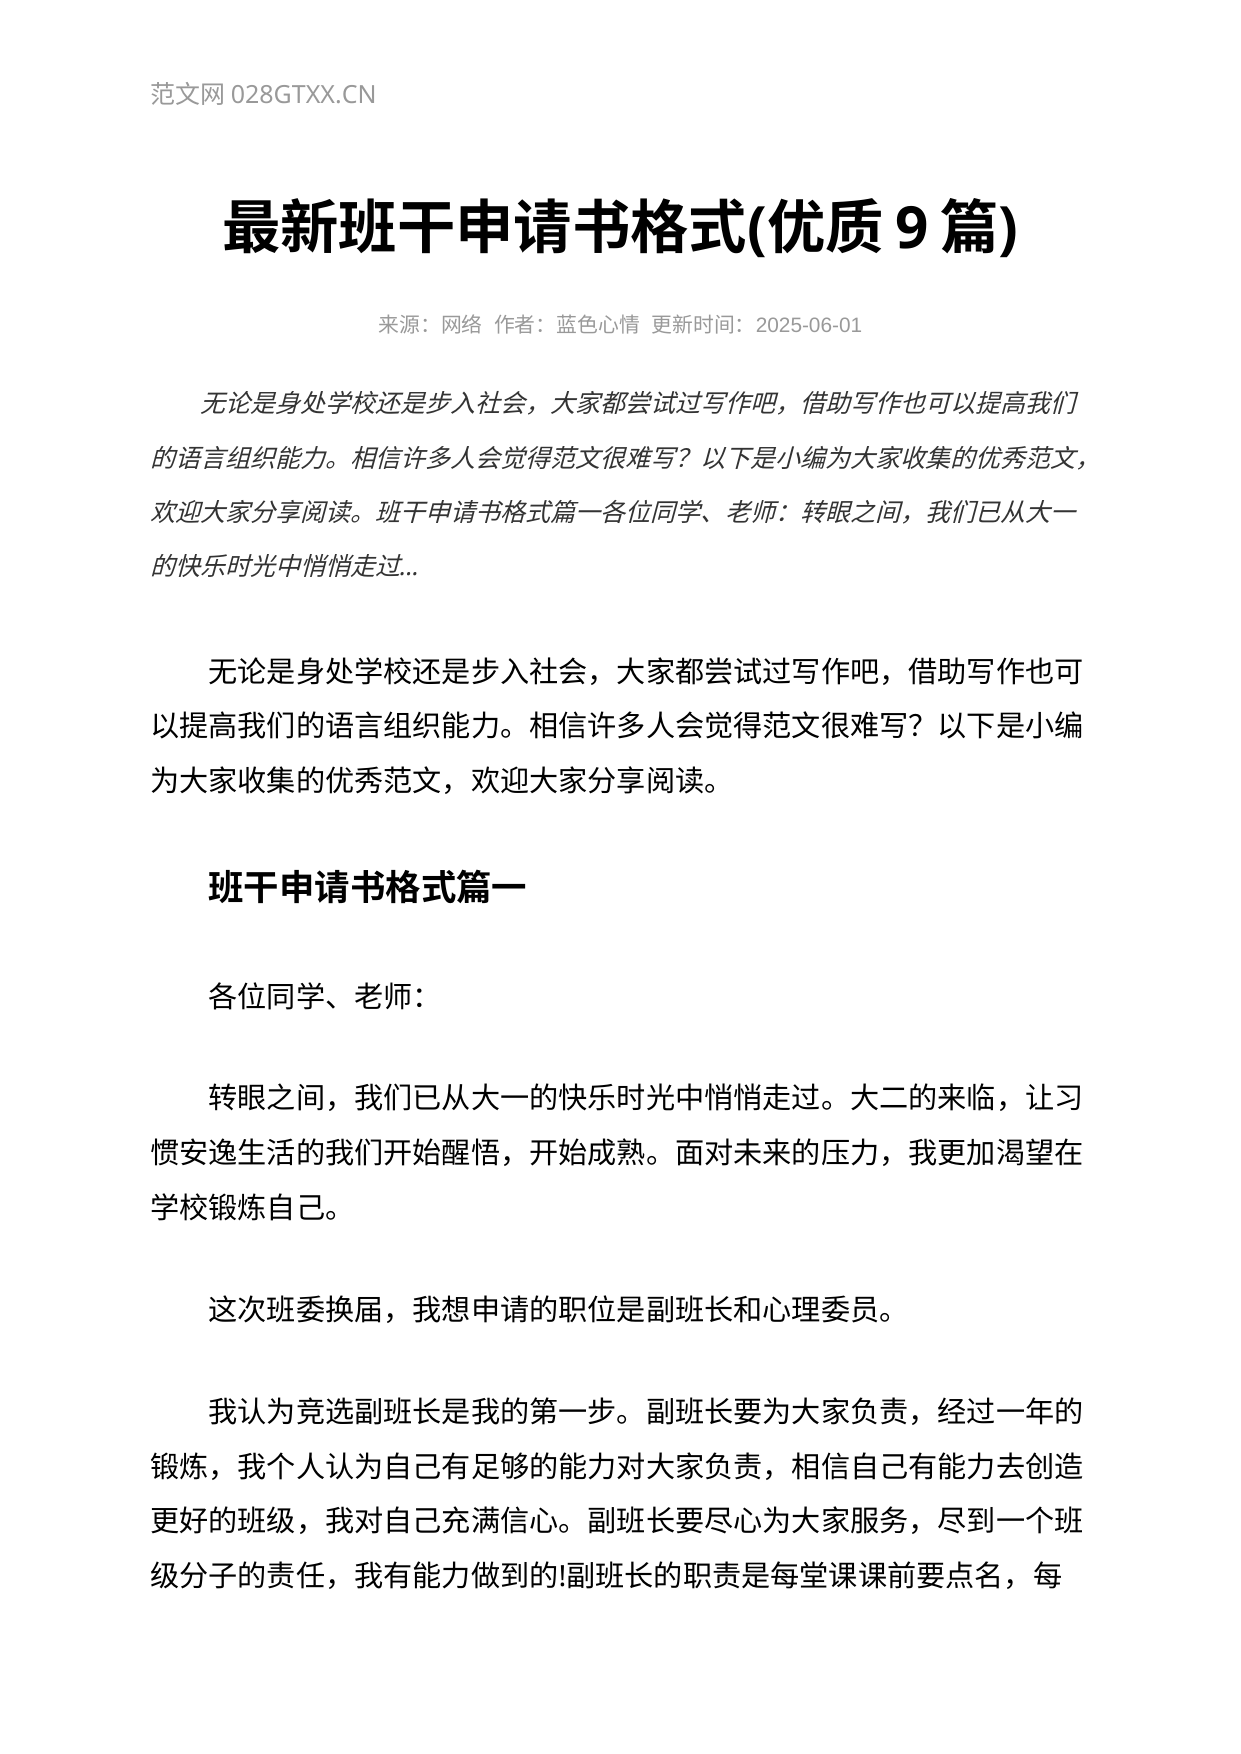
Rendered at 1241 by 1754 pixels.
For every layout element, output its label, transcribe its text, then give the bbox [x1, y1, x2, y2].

text 各位同学、老师： [150, 973, 1090, 1015]
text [150, 1388, 1090, 1595]
text 这次班委换届，我想申请的职位是副班长和心理委员。 [150, 1286, 1090, 1329]
text 无论是身处学校还是步入社会，大家都尝试过写作吧，借助写作也可以提高我们的语言组织能力。相信许多人会觉得范文很难写？以下是小编为大家收集的优秀范文，欢迎大家分享阅读。 [150, 648, 1090, 800]
text 班干申请书格式篇一 [150, 860, 1090, 911]
text 来源：网络 作者：蓝色心情 更新时间：2025-06-01 [150, 313, 1090, 337]
subtitle 最新班干申请书格式(优质9篇) [150, 181, 1090, 266]
text 转眼之间，我们已从大一的快乐时光中悄悄走过。大二的来临，让习惯安逸生活的我们开始醒悟，开始成熟。面对未来的压力，我更加渴望在学校锻炼自己。 [150, 1075, 1090, 1227]
text 无论是身处学校还是步入社会，大家都尝试过写作吧，借助写作也可以提高我们的语言组织能力。相信许多人会觉得范文很难写？以下是小编为大家收集的优秀范文，欢迎大家分享阅读。班干申请书格式篇一各位同学、老师：转眼之间，我们已从大一的快乐时光中悄悄走过... [150, 384, 1090, 583]
